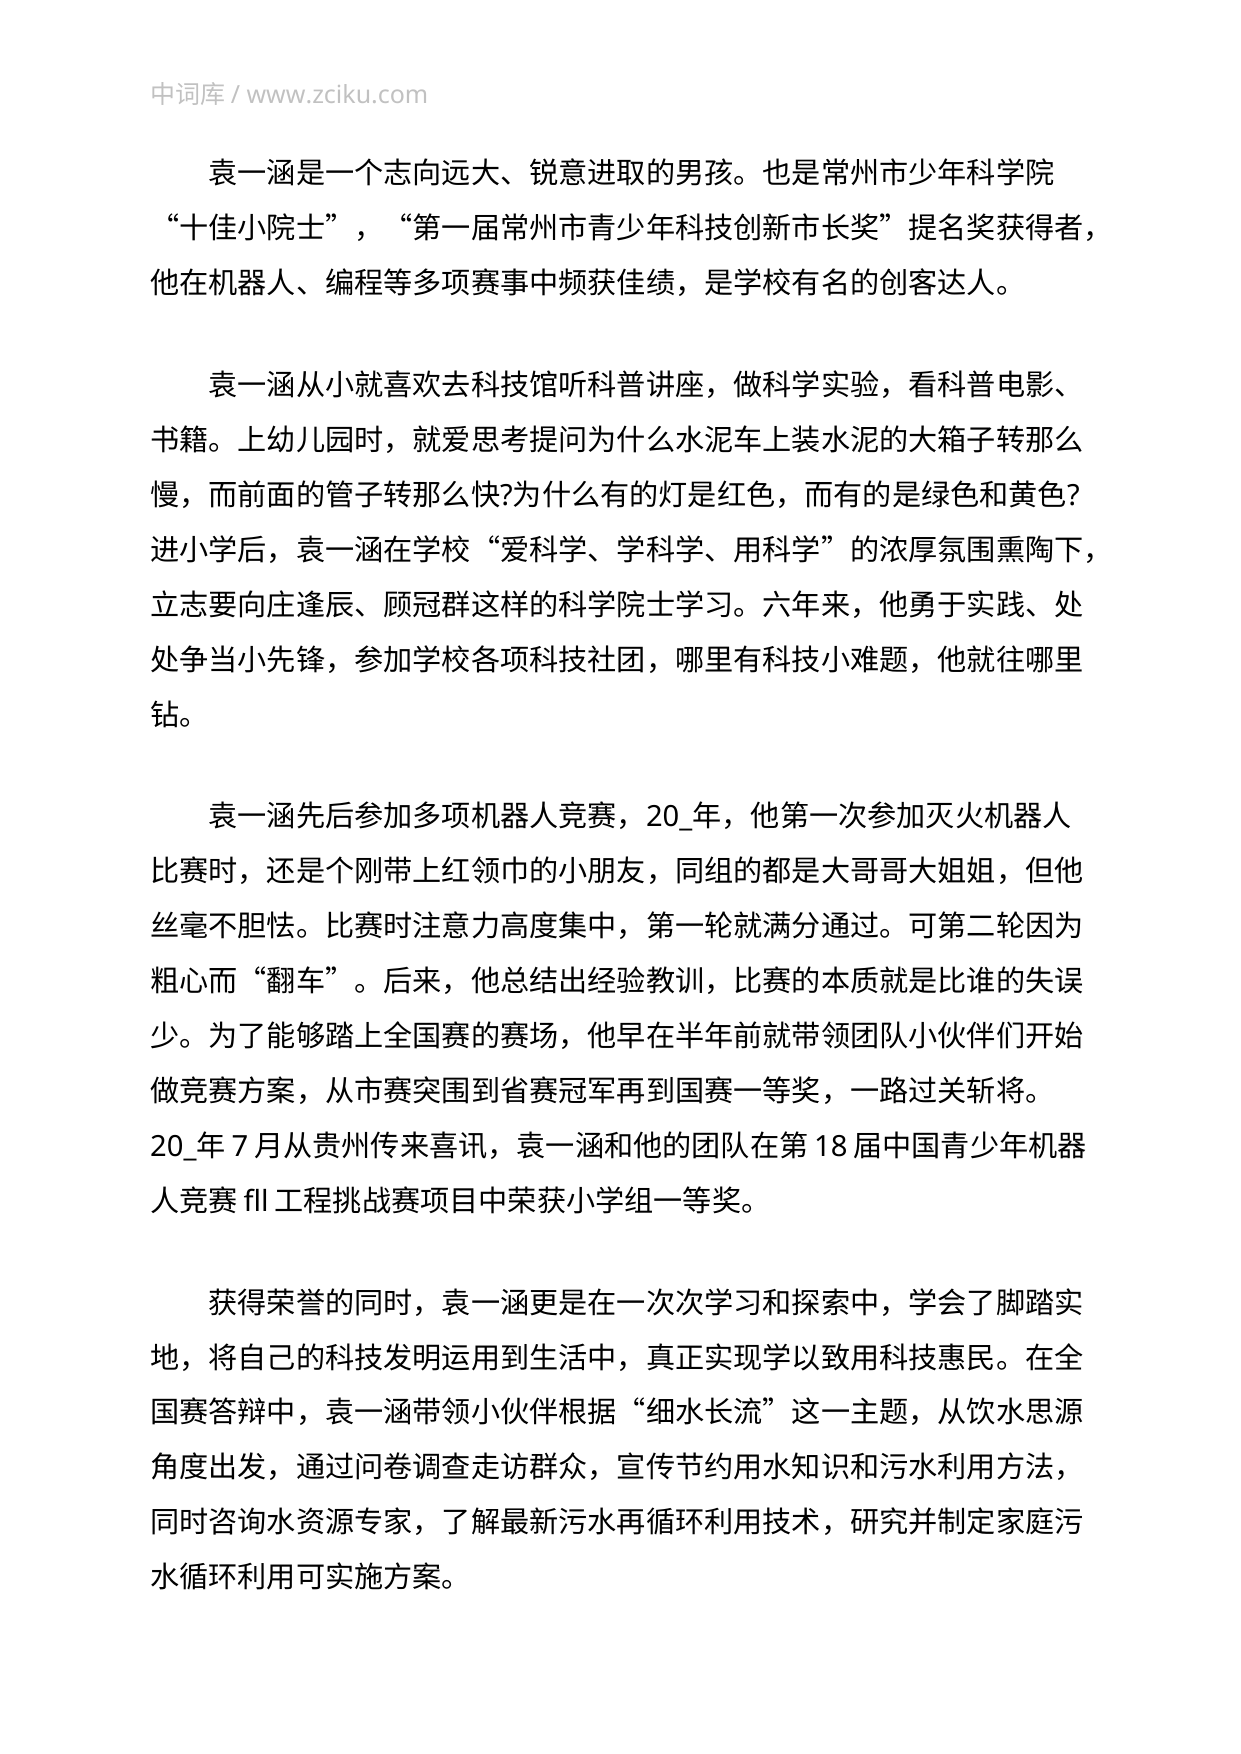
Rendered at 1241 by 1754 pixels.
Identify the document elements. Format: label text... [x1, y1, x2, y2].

text 袁一涵先后参加多项机器人竞赛，20_年，他第一次参加灭火机器人比赛时，还是个刚带上红领巾的小朋友，同组的都是大哥哥大姐姐，但他丝毫不胆怯。比赛时注意力高度集中，第一轮就满分通过。可第二轮因为粗心而“翻车”。后来，他总结出经验教训，比赛的本质就是比谁的失误少。为了能够踏上全国赛的赛场，他早在半年前就带领团队小伙伴们开始做竞赛方案，从市赛突围到省赛冠军再到国赛一等奖，一路过关斩将。20_年7月从贵州传来喜讯，袁一涵和他的团队在第18届中国青少年机器人竞赛fll工程挑战赛项目中荣获小学组一等奖。 [150, 793, 1090, 1220]
text 获得荣誉的同时，袁一涵更是在一次次学习和探索中，学会了脚踏实地，将自己的科技发明运用到生活中，真正实现学以致用科技惠民。在全国赛答辩中，袁一涵带领小伙伴根据“细水长流”这一主题，从饮水思源角度出发，通过问卷调查走访群众，宣传节约用水知识和污水利用方法，同时咨询水资源专家，了解最新污水再循环利用技术，研究并制定家庭污水循环利用可实施方案。 [150, 1279, 1090, 1596]
text 袁一涵是一个志向远大、锐意进取的男孩。也是常州市少年科学院“十佳小院士”，“第一届常州市青少年科技创新市长奖”提名奖获得者，他在机器人、编程等多项赛事中频获佳绩，是学校有名的创客达人。 [150, 150, 1090, 302]
text 袁一涵从小就喜欢去科技馆听科普讲座，做科学实验，看科普电影、书籍。上幼儿园时，就爱思考提问为什么水泥车上装水泥的大箱子转那么慢，而前面的管子转那么快?为什么有的灯是红色，而有的是绿色和黄色?进小学后，袁一涵在学校“爱科学、学科学、用科学”的浓厚氛围熏陶下，立志要向庄逢辰、顾冠群这样的科学院士学习。六年来，他勇于实践、处处争当小先锋，参加学校各项科技社团，哪里有科技小难题，他就往哪里钻。 [150, 362, 1090, 733]
